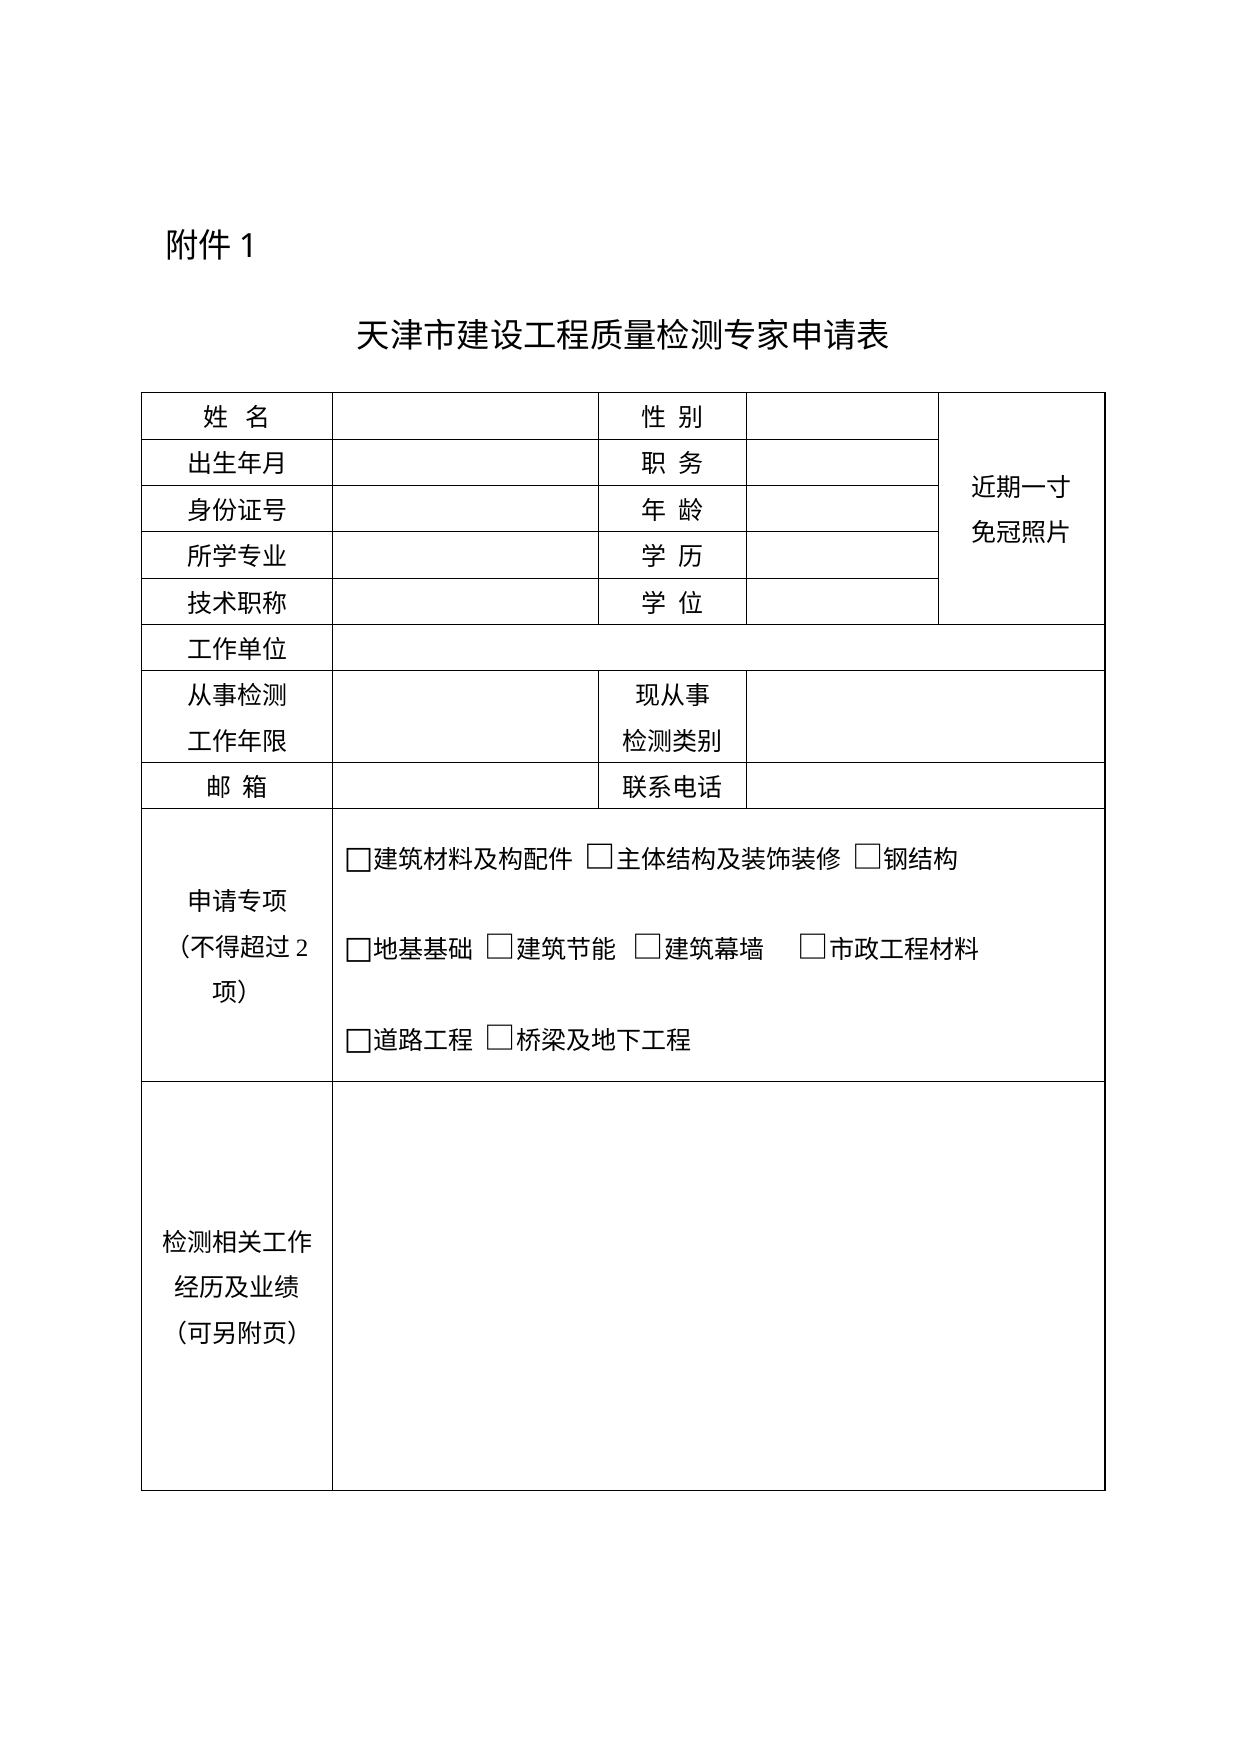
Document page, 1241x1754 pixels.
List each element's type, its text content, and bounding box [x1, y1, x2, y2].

table_cell [747, 440, 938, 485]
table_header 性 别 [599, 393, 746, 438]
text 天津市建设工程质量检测专家申请表 [165, 288, 1081, 378]
table_cell 职 务 [599, 440, 746, 485]
table_cell 所学专业 [142, 532, 332, 577]
table_cell □建筑材料及构配件 □主体结构及装饰装修 □钢结构 □地基基础 □建筑节能 □建筑幕墙 □市政工程材料 □道路工程 □桥梁及地下工程 [333, 809, 1104, 1081]
table_cell 联系电话 [599, 763, 746, 808]
table_cell 学 位 [599, 579, 746, 624]
table_header 姓 名 [142, 393, 332, 438]
text 附件1 [165, 197, 1081, 288]
table_cell [333, 625, 1104, 670]
table_cell 检测相关工作 经历及业绩 （可另附页） [142, 1082, 332, 1490]
table_cell 现从事 检测类别 [599, 671, 746, 762]
table_cell 学 历 [599, 532, 746, 577]
table_cell [333, 532, 598, 577]
table_cell [747, 532, 938, 577]
table_cell [333, 486, 598, 531]
table_cell [333, 440, 598, 485]
table_cell [333, 671, 598, 762]
table_cell [747, 763, 1104, 808]
table_cell [747, 486, 938, 531]
table_cell 从事检测 工作年限 [142, 671, 332, 762]
table_cell 工作单位 [142, 625, 332, 670]
table_cell 年 龄 [599, 486, 746, 531]
table_cell 出生年月 [142, 440, 332, 485]
table_cell [333, 1082, 1104, 1490]
table_cell 身份证号 [142, 486, 332, 531]
table_cell 申请专项 （不得超过2项） [142, 809, 332, 1081]
table_cell [747, 579, 938, 624]
table_cell 技术职称 [142, 579, 332, 624]
table_cell [333, 579, 598, 624]
table_header [333, 393, 598, 438]
table_header 近期一寸 免冠照片 [939, 393, 1104, 624]
table_cell 邮 箱 [142, 763, 332, 808]
table_cell [333, 763, 598, 808]
table_cell [747, 671, 1104, 762]
table_header [747, 393, 938, 438]
